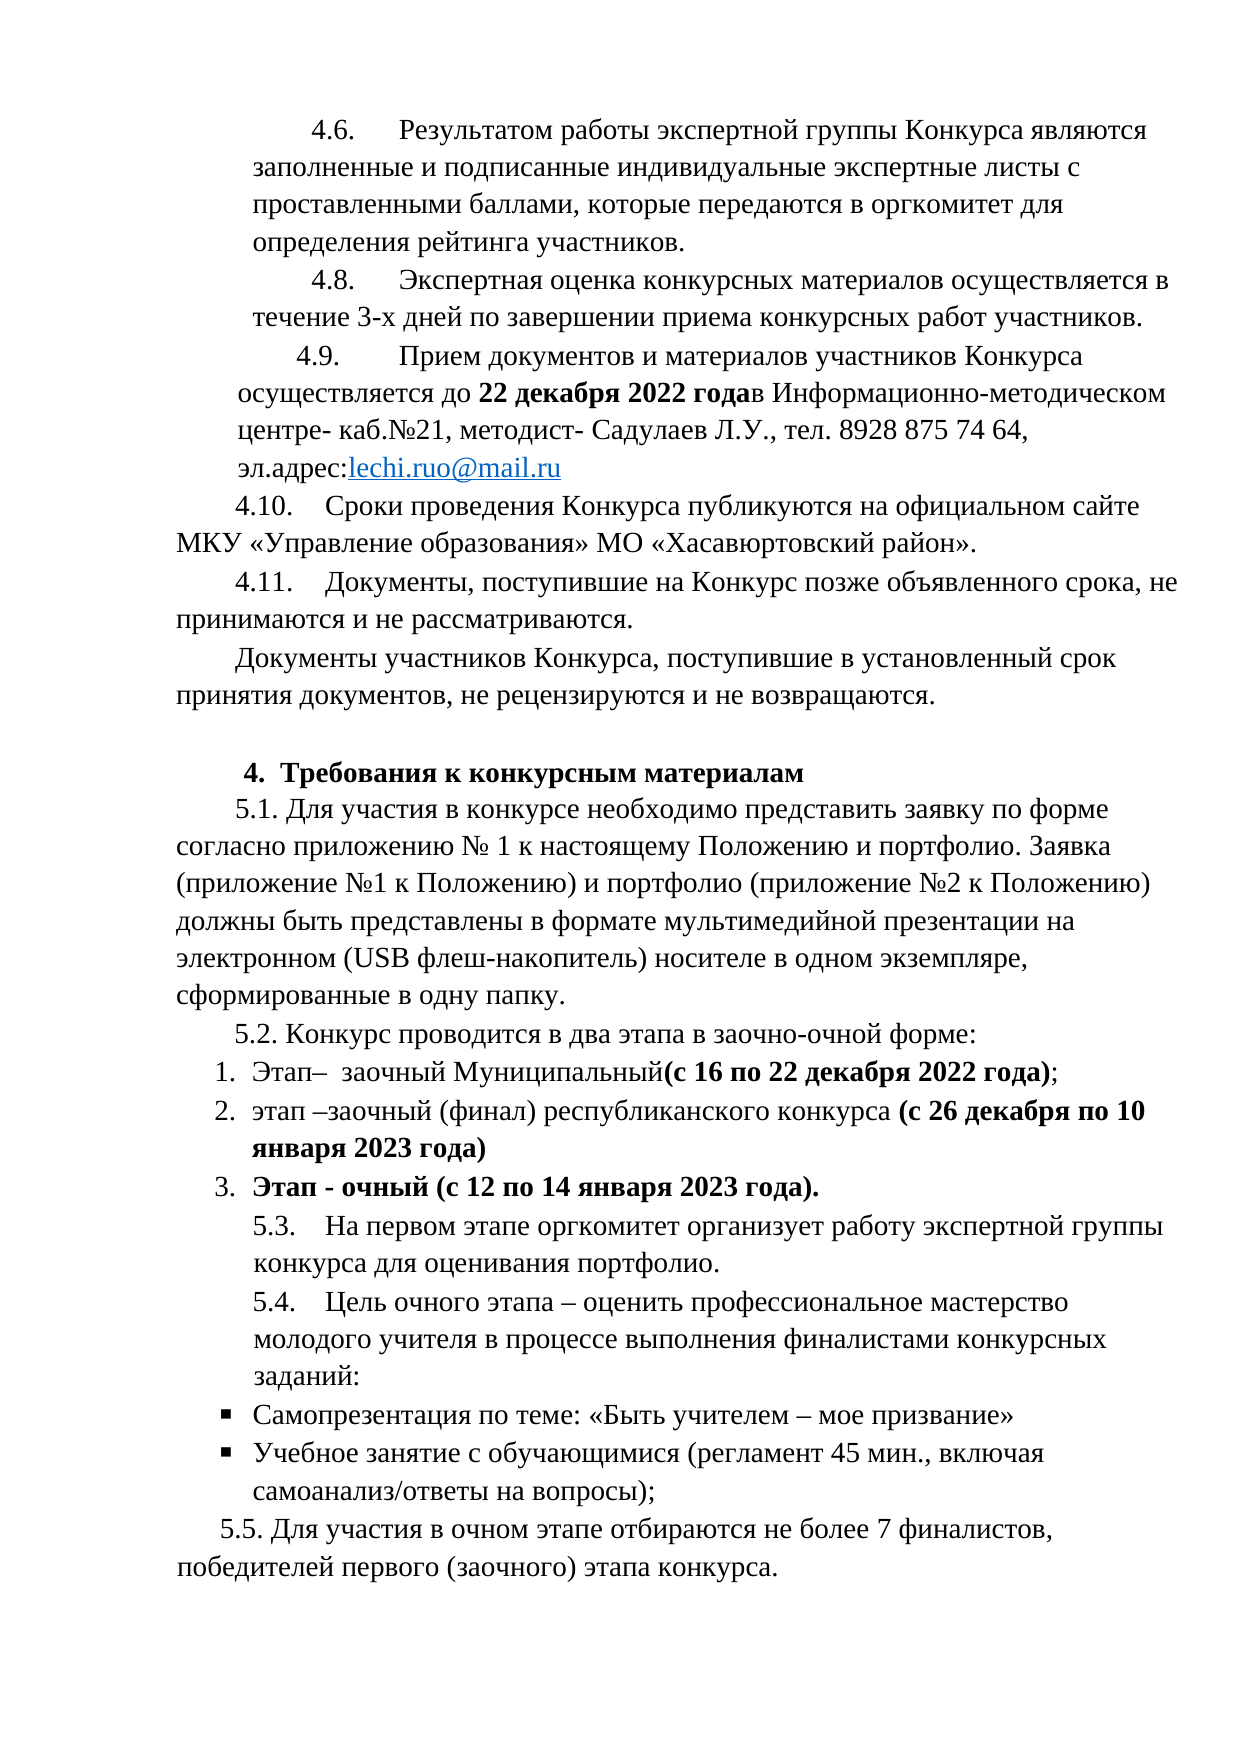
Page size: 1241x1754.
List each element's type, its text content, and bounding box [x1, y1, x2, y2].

text 5.5. Для участия в очном этапе отбираются не более 7 финалистов, победителей первого (заочного) этапа конкурса. [176, 1511, 1182, 1582]
list Учебное занятие с обучающимися (регламент 45 мин., включая самоанализ/ответы на вопросы); [215, 1436, 1182, 1506]
list Сроки проведения Конкурса публикуются на официальном сайте МКУ «Управление образования» МО «Хасавюртовский район». [176, 488, 1182, 559]
list Прием документов и материалов участников Конкурса осуществляется до 22 декабря 2022 годав Информационно-методическом центре- каб.№21, методист- Садулаев Л.У., тел. 8928 875 74 64, эл.адрес:lechi.ruo@mail.ru [237, 338, 1182, 483]
list Самопрезентация по теме: «Быть учителем – мое призвание» [215, 1397, 1182, 1430]
text 5.2. Конкурс проводится в два этапа в заочно-очной форме: [176, 1016, 1182, 1049]
text 5.1. Для участия в конкурсе необходимо представить заявку по форме согласно приложению № 1 к настоящему Положению и портфолио. Заявка (приложение №1 к Положению) и портфолио (приложение №2 к Положению) должны быть представлены в формате мультимедийной презентации на электронном (USB флеш-накопитель) носителе в одном экземпляре, сформированные в одну папку. [176, 791, 1182, 1011]
text Документы участников Конкурса, поступившие в установленный срок принятия документов, не рецензируются и не возвращаются. [176, 640, 1182, 711]
list Этап– заочный Муниципальный(с 16 по 22 декабря 2022 года); [214, 1054, 1185, 1088]
list Цель очного этапа – оценить профессиональное мастерство молодого учителя в процессе выполнения финалистами конкурсных заданий: [252, 1284, 1182, 1392]
list Этап - очный (с 12 по 14 января 2023 года). [214, 1169, 1185, 1203]
list Экспертная оценка конкурсных материалов осуществляется в течение 3-х дней по завершении приема конкурсных работ участников. [252, 262, 1182, 333]
list этап –заочный (финал) республиканского конкурса (с 26 декабря по 10 января 2023 года) [214, 1093, 1185, 1164]
subtitle Требования к конкурсным материалам [243, 755, 1115, 788]
list На первом этапе оргкомитет организует работу экспертной группы конкурса для оценивания портфолио. [252, 1208, 1182, 1279]
list Документы, поступившие на Конкурс позже объявленного срока, не принимаются и не рассматриваются. [176, 564, 1182, 635]
list Результатом работы экспертной группы Конкурса являются заполненные и подписанные индивидуальные экспертные листы с проставленными баллами, которые передаются в оргкомитет для определения рейтинга участников. [252, 112, 1182, 257]
